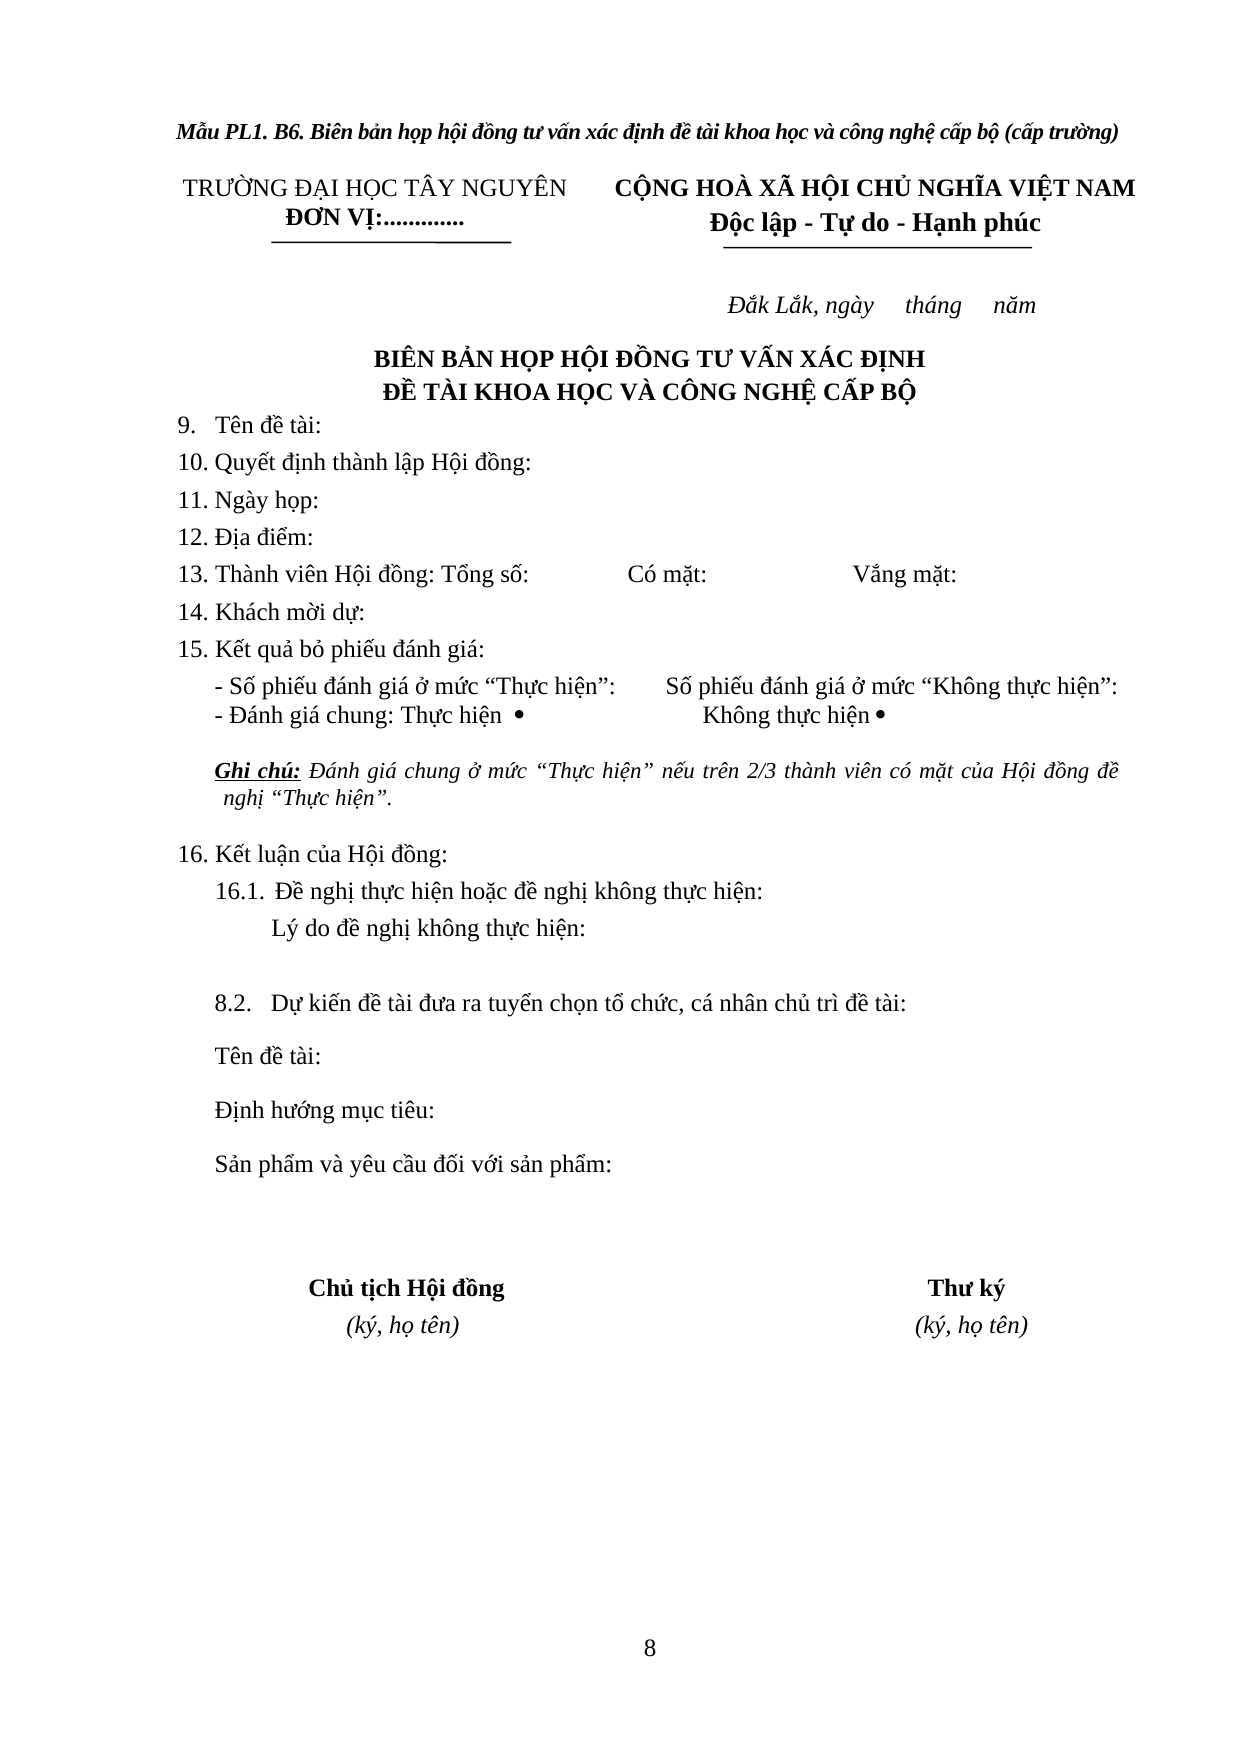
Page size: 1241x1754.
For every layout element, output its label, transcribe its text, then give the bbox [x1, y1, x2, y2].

text Đắk Lắk, ngày tháng năm [177, 290, 1122, 319]
text Sản phẩm và yêu cầu đối với sản phẩm: [177, 1146, 1122, 1179]
list Thành viên Hội đồng: Tổng số: Có mặt: Vắng mặt: [177, 559, 1122, 588]
list Quyết định thành lập Hội đồng: [177, 447, 1122, 476]
text - Đánh giá chung: Thực hiện Không thực hiện [177, 700, 1122, 729]
text Tên đề tài: [177, 1038, 1122, 1071]
text - Số phiếu đánh giá ở mức “Thực hiện”: Số phiếu đánh giá ở mức “Không thực hiện”: [177, 671, 1122, 700]
text BIÊN BẢN HỌP HỘI ĐỒNG TƯ VẤN XÁC ĐỊNH [177, 344, 1122, 373]
text ĐỀ TÀI KHOA HỌC VÀ CÔNG NGHỆ CẤP BỘ [177, 377, 1122, 406]
list Ngày họp: [177, 485, 1122, 513]
text (ký, họ tên) (ký, họ tên) [177, 1310, 1122, 1339]
list Địa điểm: [177, 522, 1122, 551]
list Đề nghị thực hiện hoặc đề nghị không thực hiện: [215, 876, 1122, 905]
list Khách mời dự: [177, 597, 1122, 625]
table_header CỘNG HOÀ XÃ HỘI CHỦ NGHĨA VIỆT NAM Độc lập - Tự do - Hạnh phúc [587, 173, 1163, 278]
text Ghi chú: Đánh giá chung ở mức “Thực hiện” nếu trên 2/3 thành viên có mặt của Hội đồng đề nghị “Thực hiện”. [214, 757, 1122, 810]
text Định hướng mục tiêu: [177, 1092, 1122, 1125]
list Kết luận của Hội đồng: [177, 839, 1122, 868]
list Tên đề tài: [177, 410, 1122, 439]
list Kết quả bỏ phiếu đánh giá: [177, 634, 1122, 663]
text 8.2. Dự kiến đề tài đưa ra tuyển chọn tổ chức, cá nhân chủ trì đề tài: [177, 988, 1122, 1017]
text Lý do đề nghị không thực hiện: [215, 913, 1122, 942]
text Chủ tịch Hội đồng Thư ký [177, 1273, 1122, 1302]
table_header TRƯỜNG ĐẠI HỌC TÂY NGUYÊN ĐƠN VỊ:............. [163, 173, 587, 278]
text Mẫu PL1. B6. Biên bản họp hội đồng tư vấn xác định đề tài khoa học và công nghệ cấp bộ (cấp trường) [148, 118, 1122, 144]
